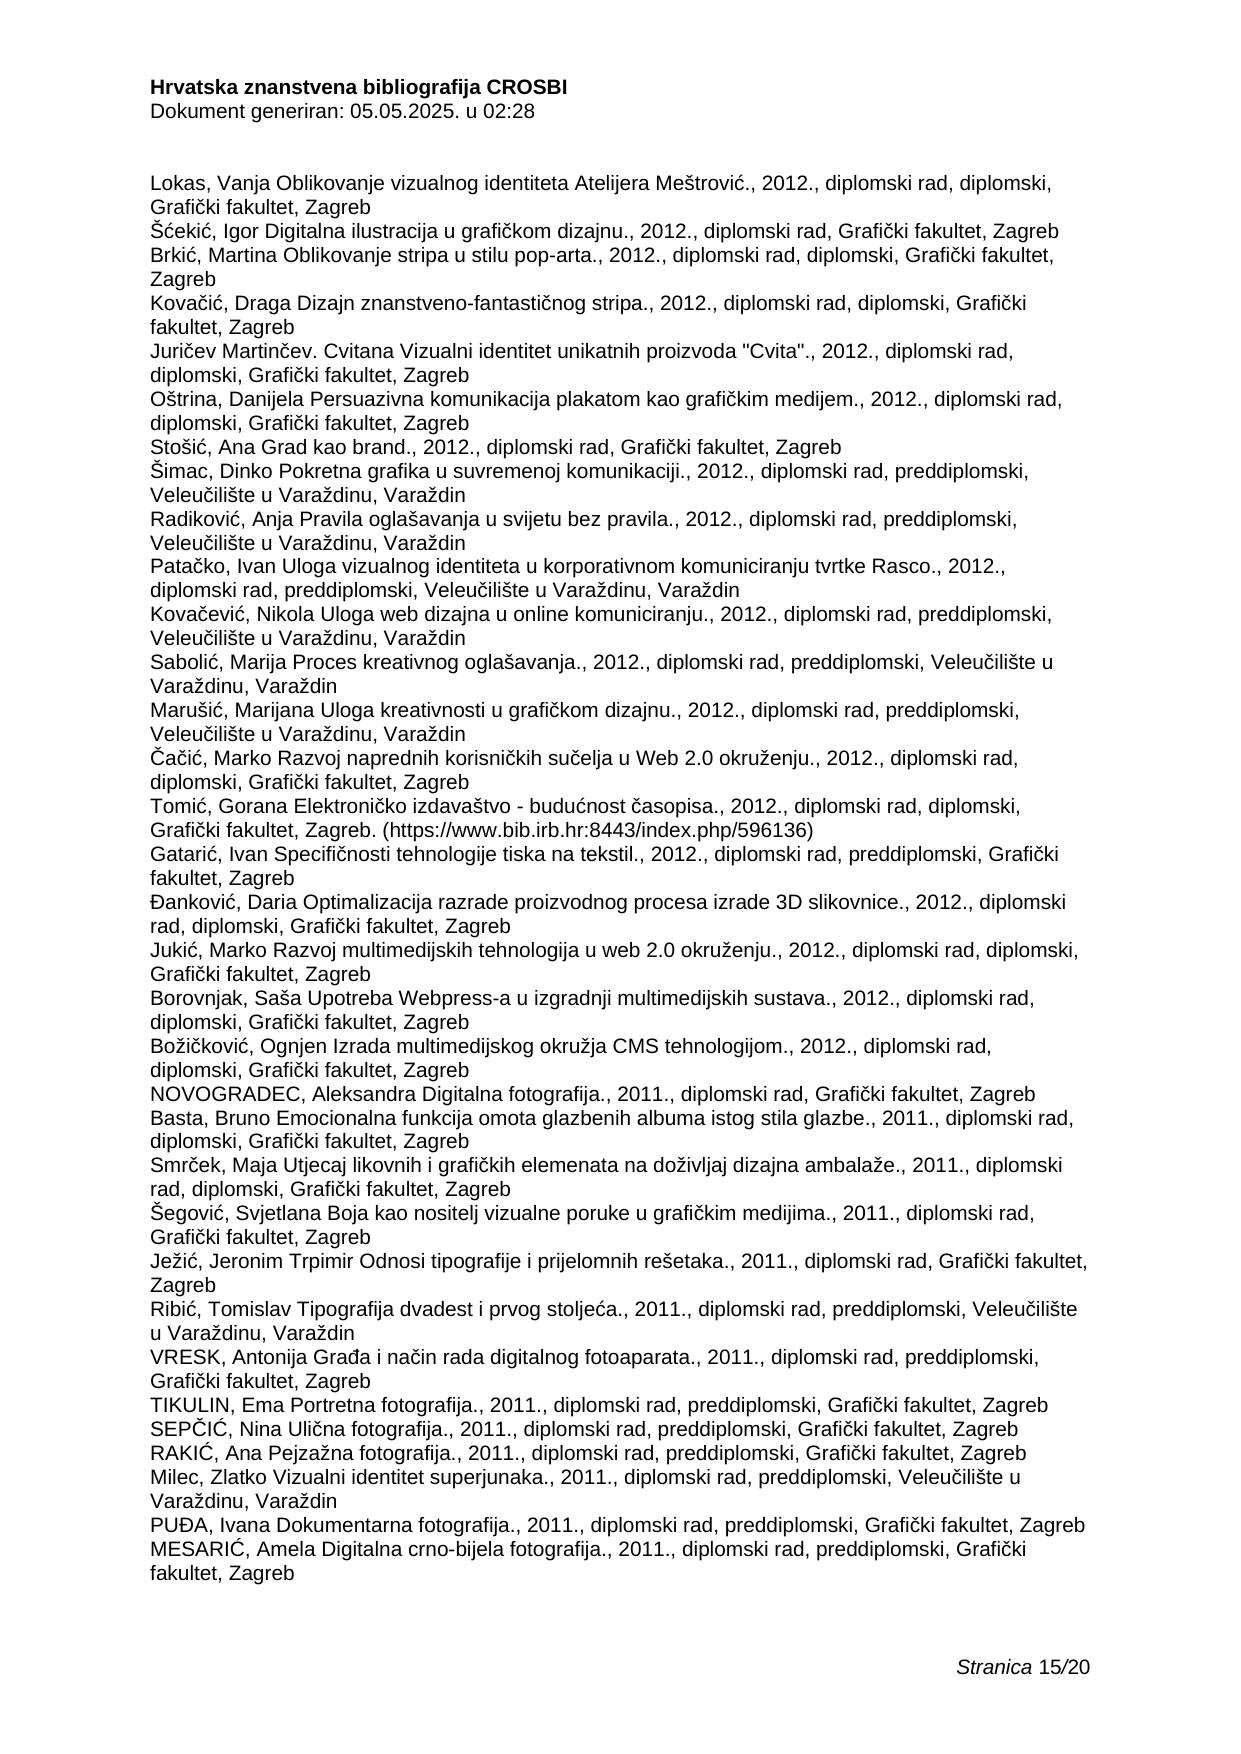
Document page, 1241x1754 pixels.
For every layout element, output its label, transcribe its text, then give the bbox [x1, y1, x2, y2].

text Brkić, Martina [150, 243, 1090, 291]
text Oštrina, Danijela [150, 387, 1090, 434]
text Milec, Zlatko [150, 1465, 1090, 1513]
text Marušić, Marijana [150, 698, 1090, 746]
text Gatarić, Ivan [150, 842, 1090, 890]
text Smrček, Maja [150, 1153, 1090, 1201]
text Patačko, Ivan [150, 554, 1090, 602]
text MESARIĆ, Amela [150, 1537, 1090, 1584]
text Borovnjak, Saša [150, 986, 1090, 1033]
text Kovačić, Draga [150, 291, 1090, 339]
text RAKIĆ, Ana [150, 1441, 1090, 1465]
text Juričev Martinčev. Cvitana [150, 339, 1090, 387]
text Stošić, Ana [150, 434, 1090, 458]
text NOVOGRADEC, Aleksandra [150, 1081, 1090, 1105]
text Ježić, Jeronim Trpimir [150, 1249, 1090, 1297]
text Šegović, Svjetlana [150, 1201, 1090, 1249]
text TIKULIN, Ema [150, 1393, 1090, 1417]
text Šćekić, Igor [150, 219, 1090, 243]
text Kovačević, Nikola [150, 602, 1090, 650]
text Radiković, Anja [150, 506, 1090, 554]
text Ribić, Tomislav [150, 1297, 1090, 1345]
text Čačić, Marko [150, 746, 1090, 794]
text Božičković, Ognjen [150, 1033, 1090, 1081]
text VRESK, Antonija [150, 1345, 1090, 1393]
text Jukić, Marko [150, 938, 1090, 986]
text SEPČIĆ, Nina [150, 1417, 1090, 1441]
text Lokas, Vanja [150, 171, 1090, 219]
text Šimac, Dinko [150, 458, 1090, 506]
text PUĐA, Ivana [150, 1513, 1090, 1537]
text Tomić, Gorana [150, 794, 1090, 842]
text Basta, Bruno [150, 1105, 1090, 1153]
text Sabolić, Marija [150, 650, 1090, 698]
text Đanković, Daria [150, 890, 1090, 938]
